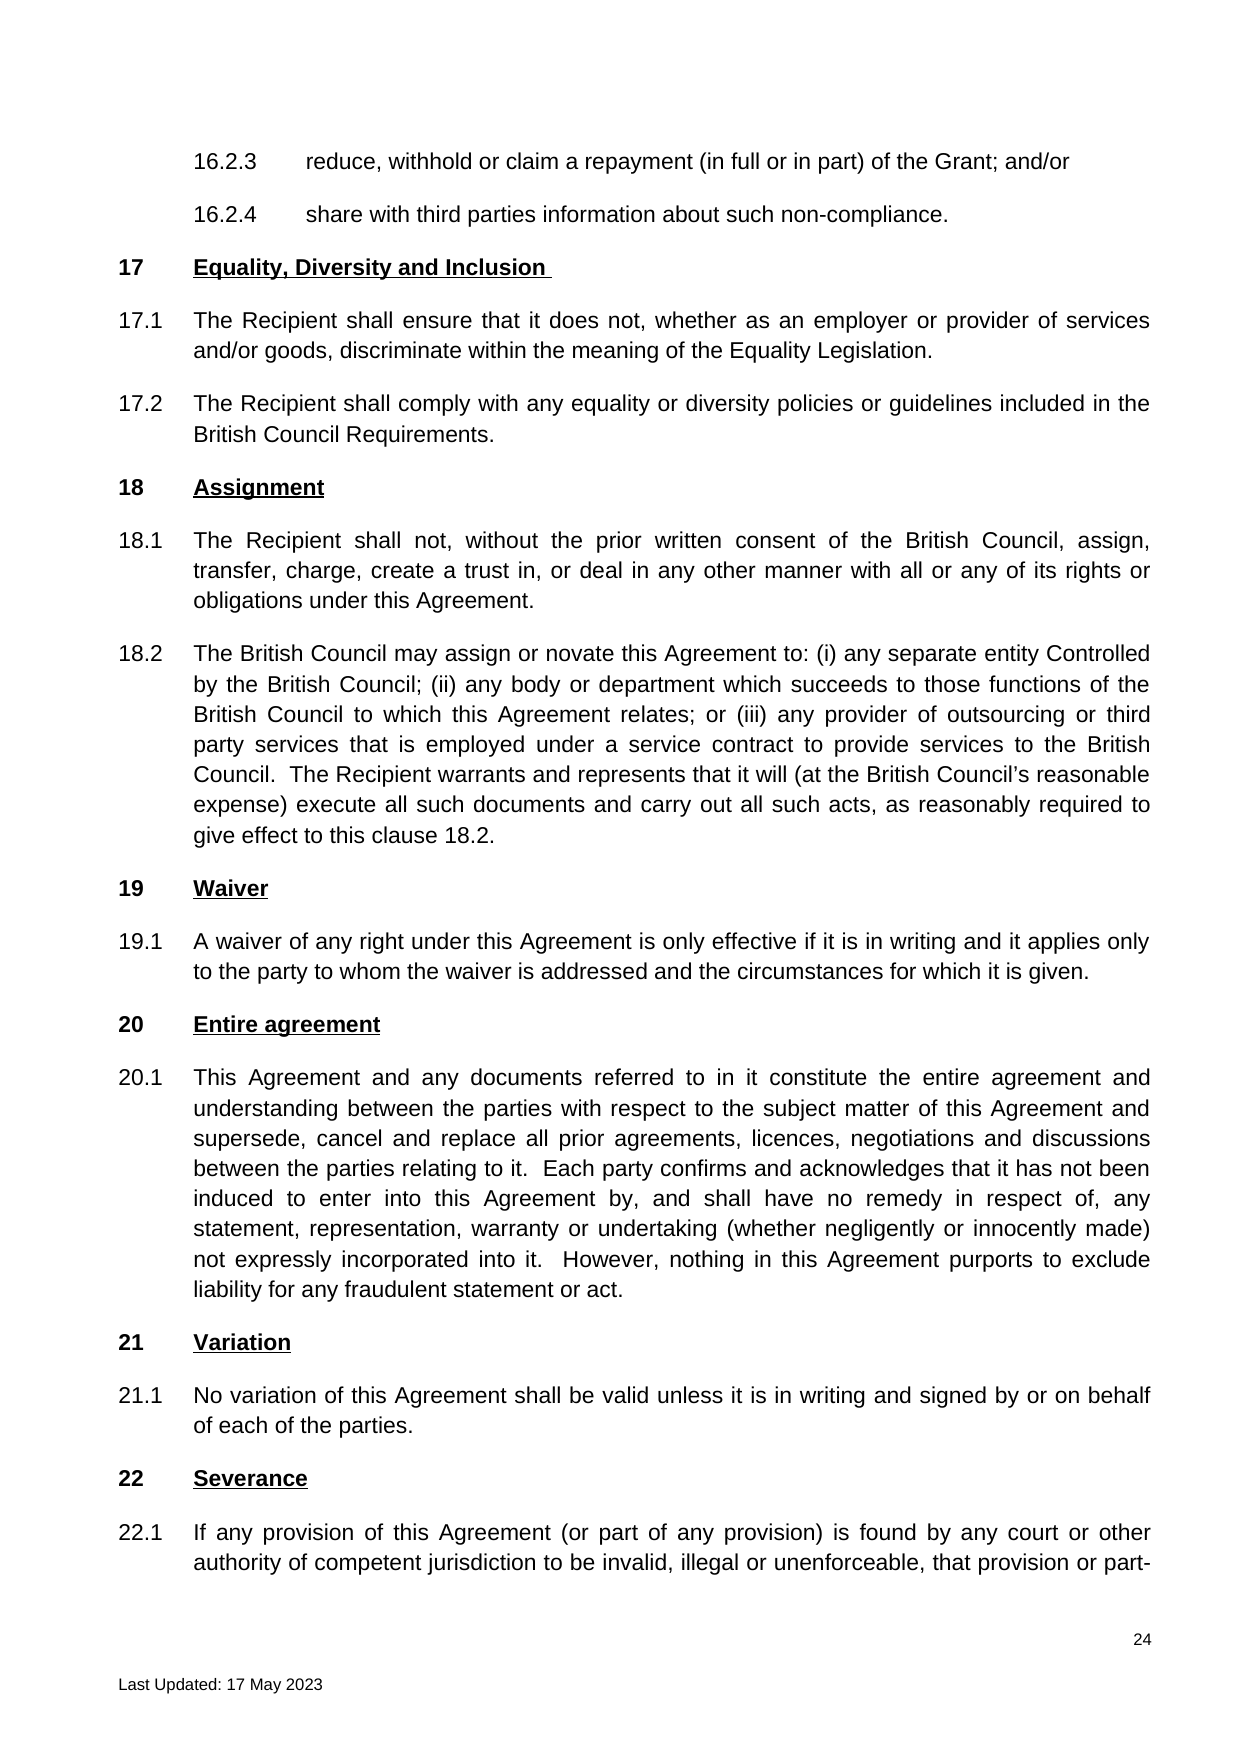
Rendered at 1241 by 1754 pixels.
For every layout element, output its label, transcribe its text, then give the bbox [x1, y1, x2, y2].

subtitle Variation [118, 1329, 1152, 1355]
subtitle The Recipient shall comply with any equality or diversity policies or guidelines included in the British Council Requirements. [118, 390, 1152, 447]
subtitle The Recipient shall ensure that it does not, whether as an employer or provider of services and/or goods, discriminate within the meaning of the Equality Legislation. [118, 307, 1152, 364]
subtitle A waiver of any right under this Agreement is only effective if it is in writing and it applies only to the party to whom the waiver is addressed and the circumstances for which it is given. [118, 928, 1152, 984]
subtitle Severance [118, 1465, 1152, 1492]
subtitle Waiver [118, 875, 1152, 901]
subtitle Equality, Diversity and Inclusion [118, 254, 1152, 280]
subtitle share with third parties information about such non-compliance. [193, 201, 1152, 227]
subtitle The British Council may assign or novate this Agreement to: (i) any separate entity Controlled by the British Council; (ii) any body or department which succeeds to those functions of the British Council to which this Agreement relates; or (iii) any provider of outsourcing or third party services that is employed under a service contract to provide services to the British Council. The Recipient warrants and represents that it will (at the British Council’s reasonable expense) execute all such documents and carry out all such acts, as reasonably required to give effect to this clause 18.2. [118, 640, 1152, 848]
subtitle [118, 1518, 1152, 1575]
subtitle This Agreement and any documents referred to in it constitute the entire agreement and understanding between the parties with respect to the subject matter of this Agreement and supersede, cancel and replace all prior agreements, licences, negotiations and discussions between the parties relating to it. Each party confirms and acknowledges that it has not been induced to enter into this Agreement by, and shall have no remedy in respect of, any statement, representation, warranty or undertaking (whether negligently or innocently made) not expressly incorporated into it. However, nothing in this Agreement purports to exclude liability for any fraudulent statement or act. [118, 1064, 1152, 1302]
subtitle No variation of this Agreement shall be valid unless it is in writing and signed by or on behalf of each of the parties. [118, 1382, 1152, 1439]
subtitle reduce, withhold or claim a repayment (in full or in part) of the Grant; and/or [193, 148, 1152, 174]
subtitle Entire agreement [118, 1011, 1152, 1038]
subtitle The Recipient shall not, without the prior written consent of the British Council, assign, transfer, charge, create a trust in, or deal in any other manner with all or any of its rights or obligations under this Agreement. [118, 527, 1152, 614]
subtitle Assignment [118, 474, 1152, 500]
